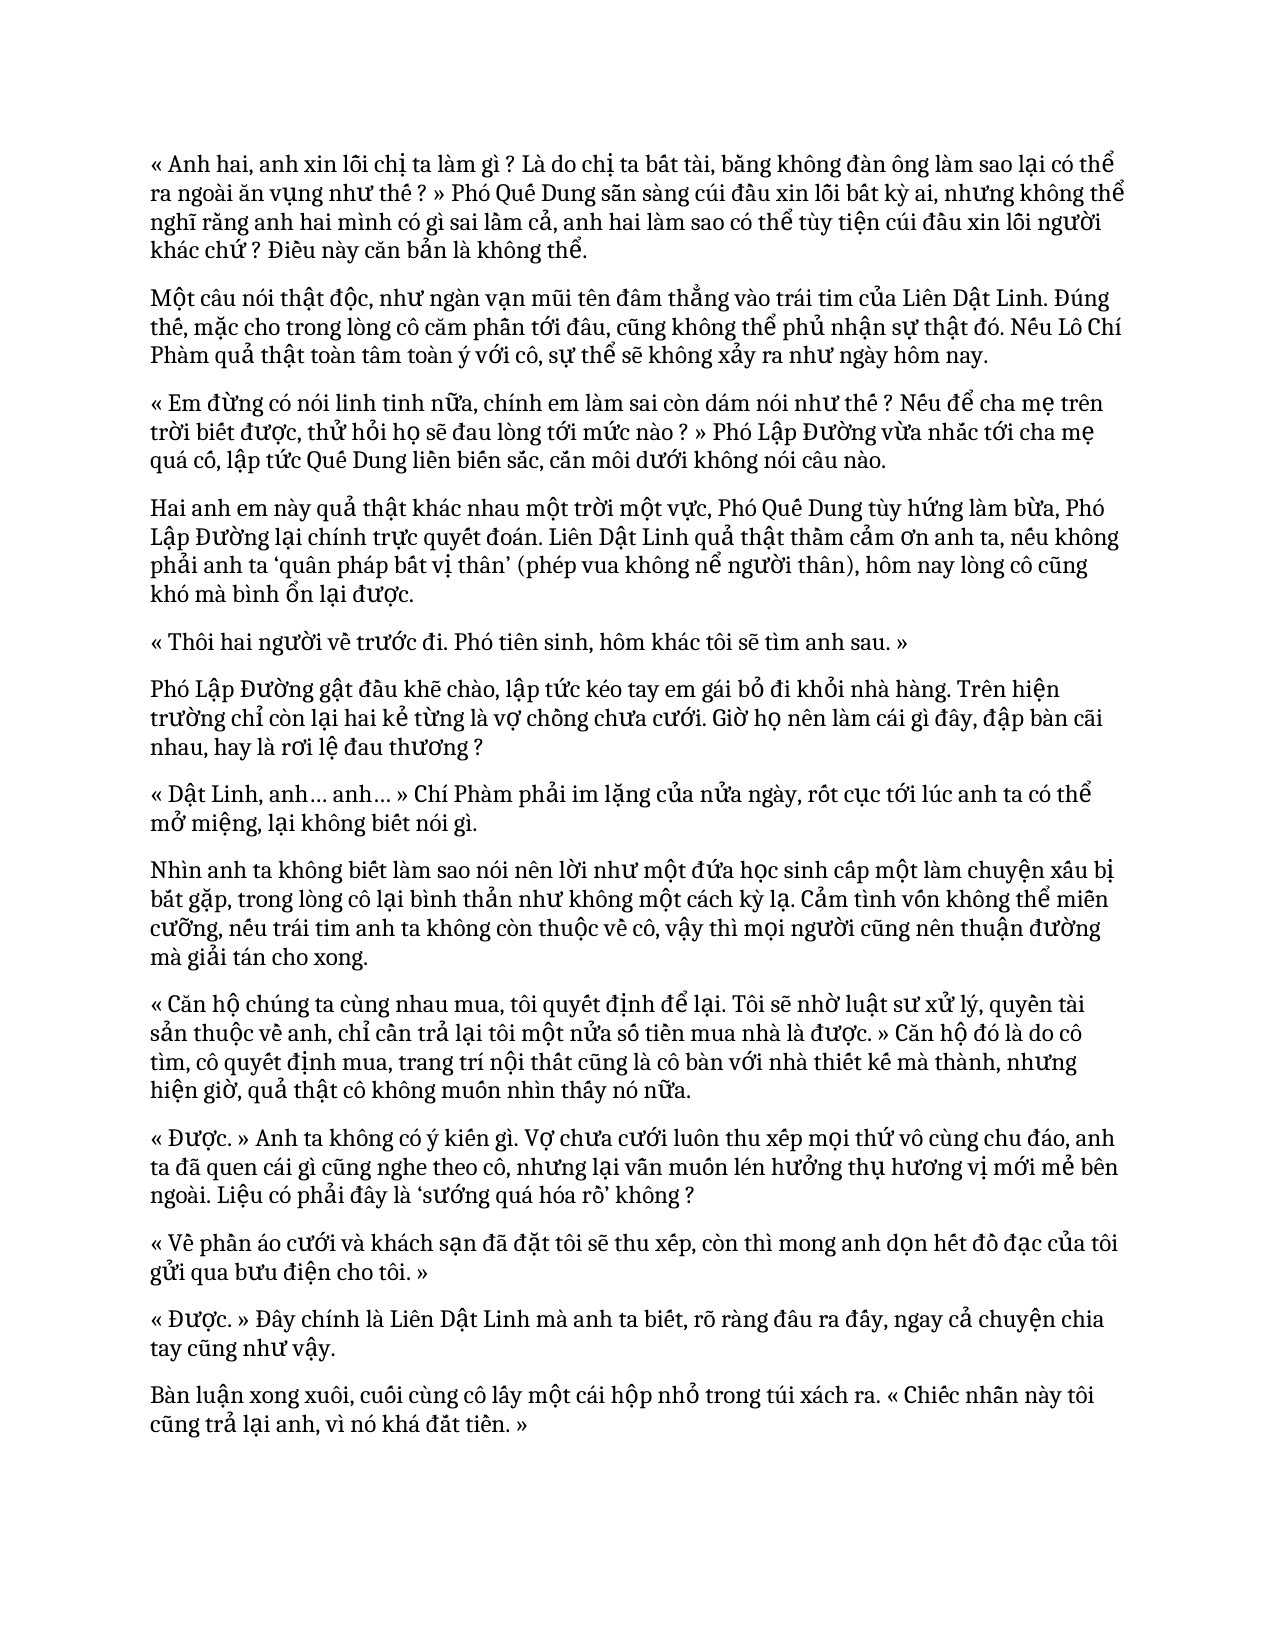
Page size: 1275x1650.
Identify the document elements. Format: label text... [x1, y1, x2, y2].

text Một câu nói thật độc, như ngàn vạn mũi tên đâm thẳng vào trái tim của Liên Dật Linh. Đúng thế, mặc cho trong lòng cô căm phẫn tới đâu, cũng không thể phủ nhận sự thật đó. Nếu Lô Chí Phàm quả thật toàn tâm toàn ý với cô, sự thể sẽ không xảy ra như ngày hôm nay. [150, 284, 1125, 370]
text Bàn luận xong xuôi, cuối cùng cô lấy một cái hộp nhỏ trong túi xách ra. « Chiếc nhẫn này tôi cũng trả lại anh, vì nó khá đắt tiền. » [150, 1381, 1125, 1439]
text Phó Lập Đường gật đầu khẽ chào, lập tức kéo tay em gái bỏ đi khỏi nhà hàng. Trên hiện trường chỉ còn lại hai kẻ từng là vợ chồng chưa cưới. Giờ họ nên làm cái gì đây, đập bàn cãi nhau, hay là rơi lệ đau thương ? [150, 675, 1125, 761]
text « Căn hộ chúng ta cùng nhau mua, tôi quyết định để lại. Tôi sẽ nhờ luật sư xử lý, quyền tài sản thuộc về anh, chỉ cần trả lại tôi một nửa số tiền mua nhà là được. » Căn hộ đó là do cô tìm, cô quyết định mua, trang trí nội thất cũng là cô bàn với nhà thiết kế mà thành, nhưng hiện giờ, quả thật cô không muốn nhìn thấy nó nữa. [150, 990, 1125, 1105]
text « Anh hai, anh xin lỗi chị ta làm gì ? Là do chị ta bất tài, bằng không đàn ông làm sao lại có thể ra ngoài ăn vụng như thế ? » Phó Quế Dung sẵn sàng cúi đầu xin lỗi bất kỳ ai, nhưng không thể nghĩ rằng anh hai mình có gì sai lầm cả, anh hai làm sao có thể tùy tiện cúi đầu xin lỗi người khác chứ ? Điều này căn bản là không thể. [150, 150, 1125, 265]
text « Thôi hai người về trước đi. Phó tiên sinh, hôm khác tôi sẽ tìm anh sau. » [150, 627, 1125, 656]
text Hai anh em này quả thật khác nhau một trời một vực, Phó Quế Dung tùy hứng làm bừa, Phó Lập Đường lại chính trực quyết đoán. Liên Dật Linh quả thật thầm cảm ơn anh ta, nếu không phải anh ta ‘quân pháp bất vị thân’ (phép vua không nể người thân), hôm nay lòng cô cũng khó mà bình ổn lại được. [150, 494, 1125, 609]
text « Dật Linh, anh… anh… » Chí Phàm phải im lặng của nửa ngày, rốt cục tới lúc anh ta có thể mở miệng, lại không biết nói gì. [150, 780, 1125, 837]
text « Em đừng có nói linh tinh nữa, chính em làm sai còn dám nói như thế ? Nếu để cha mẹ trên trời biết được, thử hỏi họ sẽ đau lòng tới mức nào ? » Phó Lập Đường vừa nhắc tới cha mẹ quá cố, lập tức Quế Dung liền biến sắc, cắn môi dưới không nói câu nào. [150, 389, 1125, 475]
text « Được. » Đây chính là Liên Dật Linh mà anh ta biết, rõ ràng đâu ra đấy, ngay cả chuyện chia tay cũng như vậy. [150, 1305, 1125, 1362]
text « Về phần áo cưới và khách sạn đã đặt tôi sẽ thu xếp, còn thì mong anh dọn hết đồ đạc của tôi gửi qua bưu điện cho tôi. » [150, 1229, 1125, 1286]
text Nhìn anh ta không biết làm sao nói nên lời như một đứa học sinh cấp một làm chuyện xấu bị bắt gặp, trong lòng cô lại bình thản như không một cách kỳ lạ. Cảm tình vốn không thể miễn cưỡng, nếu trái tim anh ta không còn thuộc về cô, vậy thì mọi người cũng nên thuận đường mà giải tán cho xong. [150, 856, 1125, 971]
text « Được. » Anh ta không có ý kiến gì. Vợ chưa cưới luôn thu xếp mọi thứ vô cùng chu đáo, anh ta đã quen cái gì cũng nghe theo cô, nhưng lại vẫn muốn lén hưởng thụ hương vị mới mẻ bên ngoài. Liệu có phải đây là ‘sướng quá hóa rồ’ không ? [150, 1124, 1125, 1210]
